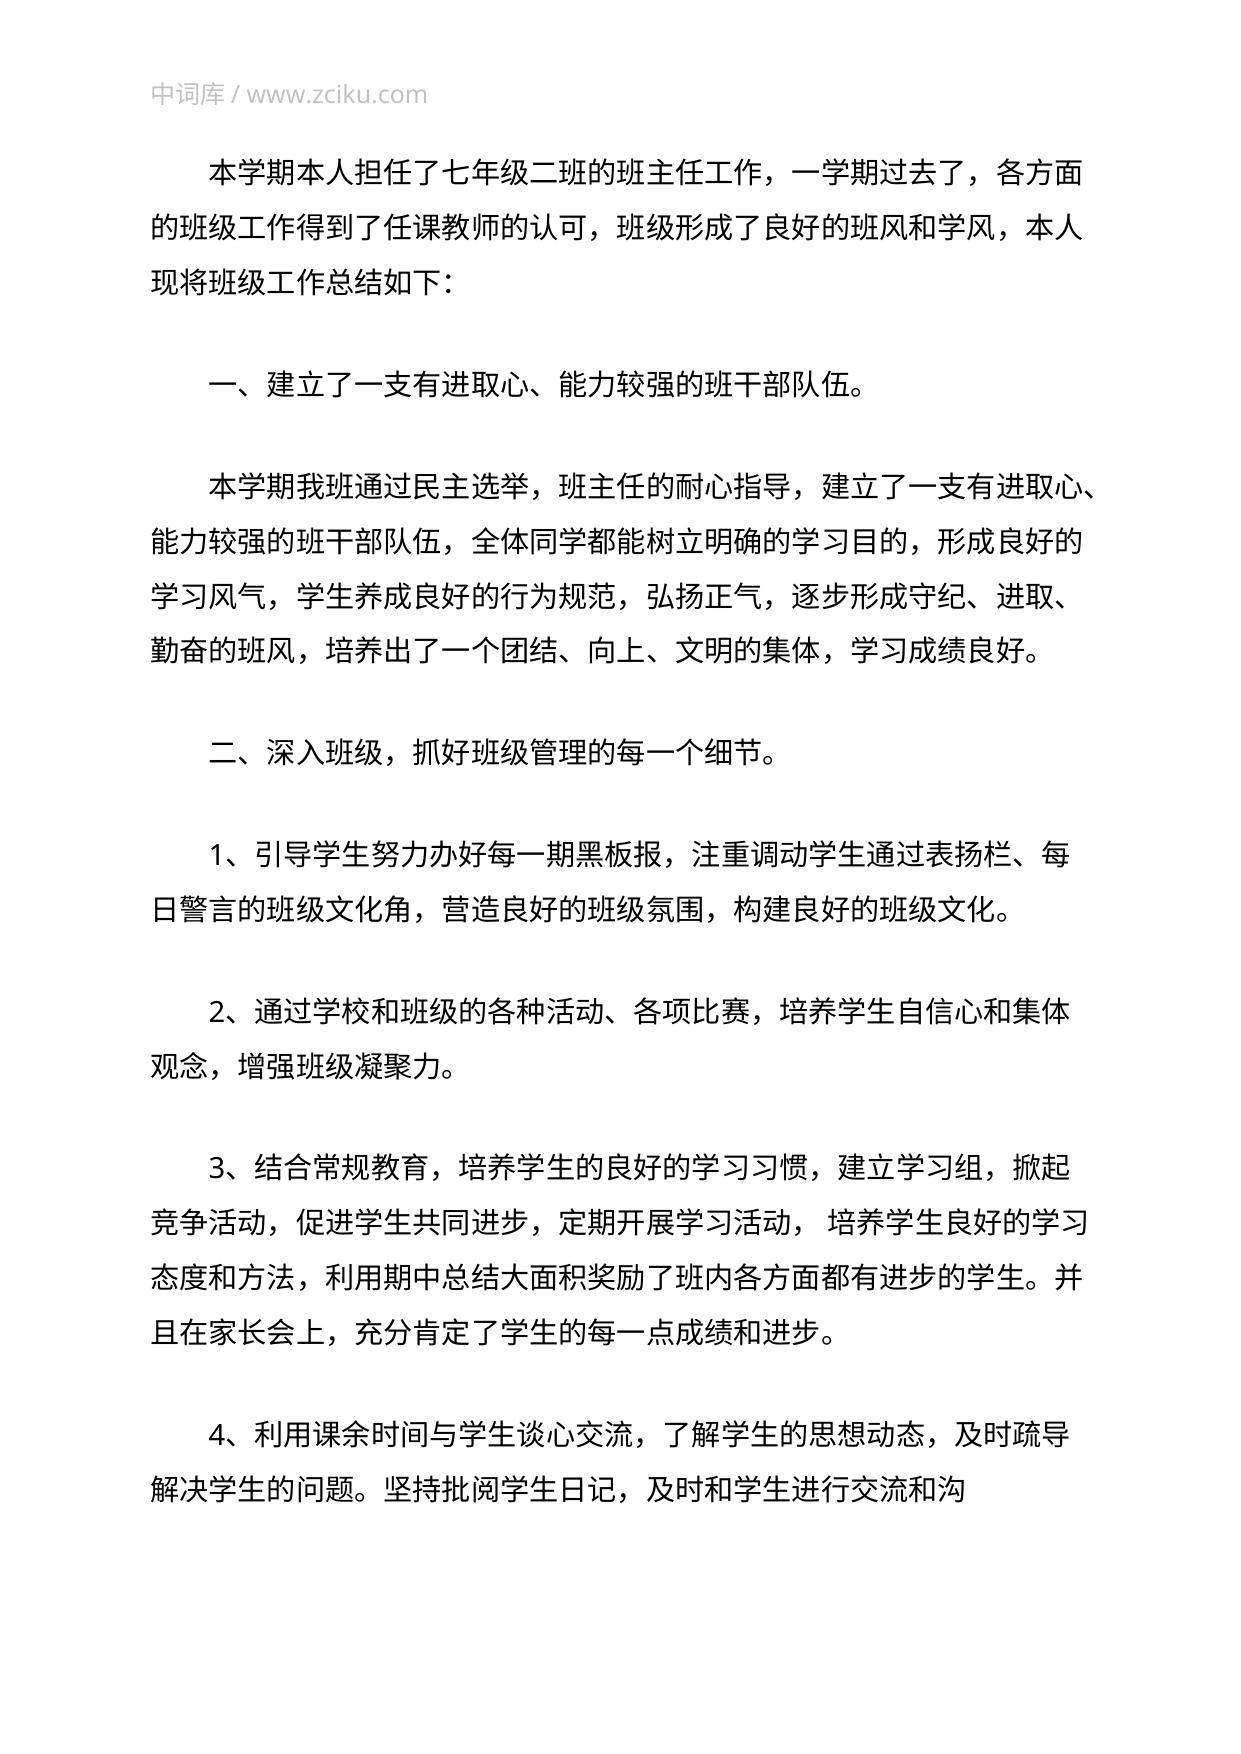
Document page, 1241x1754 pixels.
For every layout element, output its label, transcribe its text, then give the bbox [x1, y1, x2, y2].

text 本学期我班通过民主选举，班主任的耐心指导，建立了一支有进取心、能力较强的班干部队伍，全体同学都能树立明确的学习目的，形成良好的学习风气，学生养成良好的行为规范，弘扬正气，逐步形成守纪、进取、勤奋的班风，培养出了一个团结、向上、文明的集体，学习成绩良好。 [150, 463, 1090, 670]
text 4、利用课余时间与学生谈心交流，了解学生的思想动态，及时疏导解决学生的问题。坚持批阅学生日记，及时和学生进行交流和沟 [150, 1412, 1090, 1509]
text 3、结合常规教育，培养学生的良好的学习习惯，建立学习组，掀起竞争活动，促进学生共同进步，定期开展学习活动， 培养学生良好的学习态度和方法，利用期中总结大面积奖励了班内各方面都有进步的学生。并且在家长会上，充分肯定了学生的每一点成绩和进步。 [150, 1145, 1090, 1352]
text 二、深入班级，抓好班级管理的每一个细节。 [150, 730, 1090, 772]
text 本学期本人担任了七年级二班的班主任工作，一学期过去了，各方面的班级工作得到了任课教师的认可，班级形成了良好的班风和学风，本人现将班级工作总结如下： [150, 150, 1090, 302]
text 2、通过学校和班级的各种活动、各项比赛，培养学生自信心和集体观念，增强班级凝聚力。 [150, 988, 1090, 1086]
text 1、引导学生努力办好每一期黑板报，注重调动学生通过表扬栏、每日警言的班级文化角，营造良好的班级氛围，构建良好的班级文化。 [150, 832, 1090, 929]
text 一、建立了一支有进取心、能力较强的班干部队伍。 [150, 362, 1090, 404]
